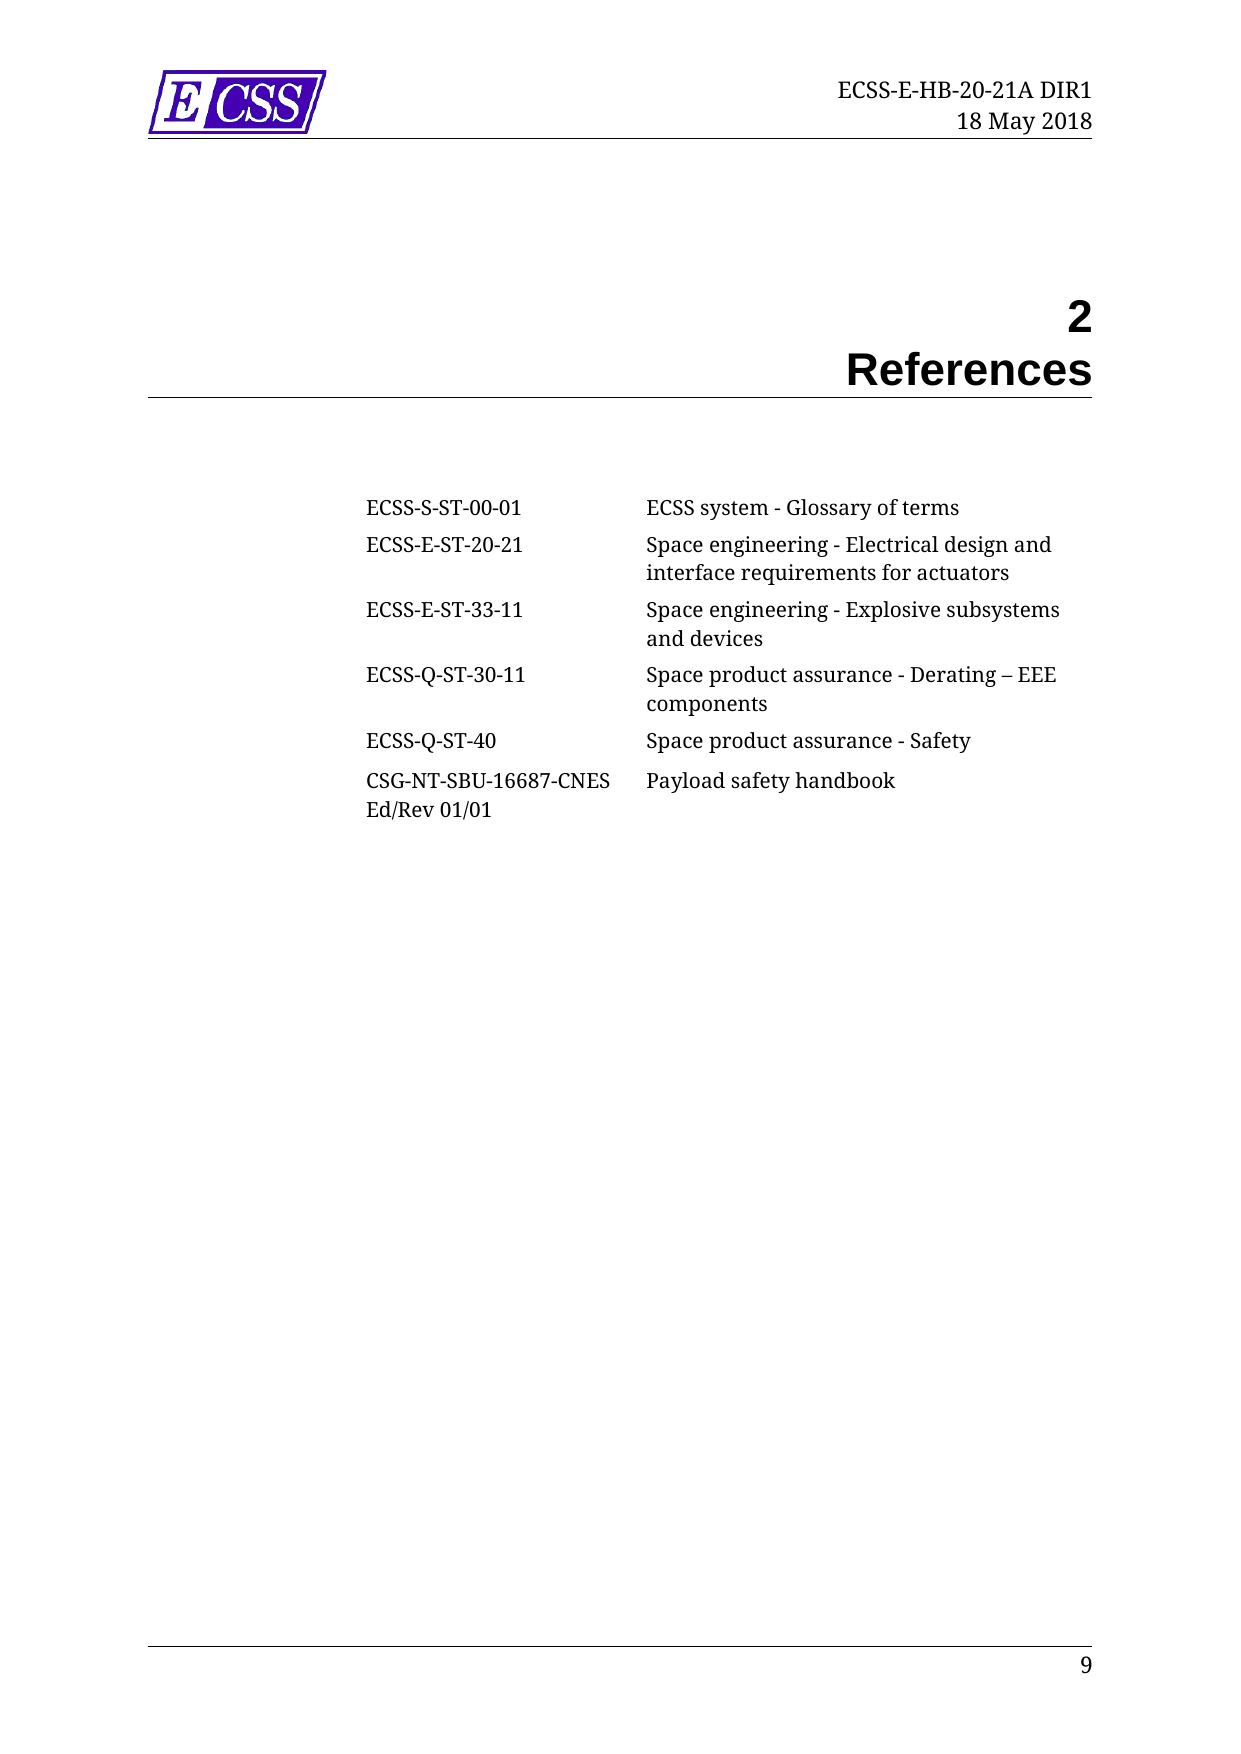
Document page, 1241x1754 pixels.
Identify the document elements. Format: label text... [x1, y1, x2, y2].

table_cell Space product assurance - Derating – EEE components [635, 652, 1093, 717]
table_cell ECSS-E-ST-20-21 [355, 522, 635, 587]
table_cell ECSS-E-ST-33-11 [355, 587, 635, 652]
table_cell Payload safety handbook [635, 754, 1093, 823]
table_header ECSS system - Glossary of terms [635, 485, 1093, 522]
table_cell ECSS-Q-ST-40 [355, 718, 635, 754]
table_cell Space product assurance - Safety [635, 718, 1093, 754]
picture [148, 70, 327, 134]
table_cell ECSS-Q-ST-30-11 [355, 652, 635, 717]
table_header ECSS-S-ST-00-01 [355, 485, 635, 522]
table_cell Space engineering - Explosive subsystems and devices [635, 587, 1093, 652]
table_cell Space engineering - Electrical design and interface requirements for actuators [635, 522, 1093, 587]
subtitle References [148, 289, 1092, 397]
table_cell CSG-NT-SBU-16687-CNES Ed/Rev 01/01 [355, 754, 635, 823]
